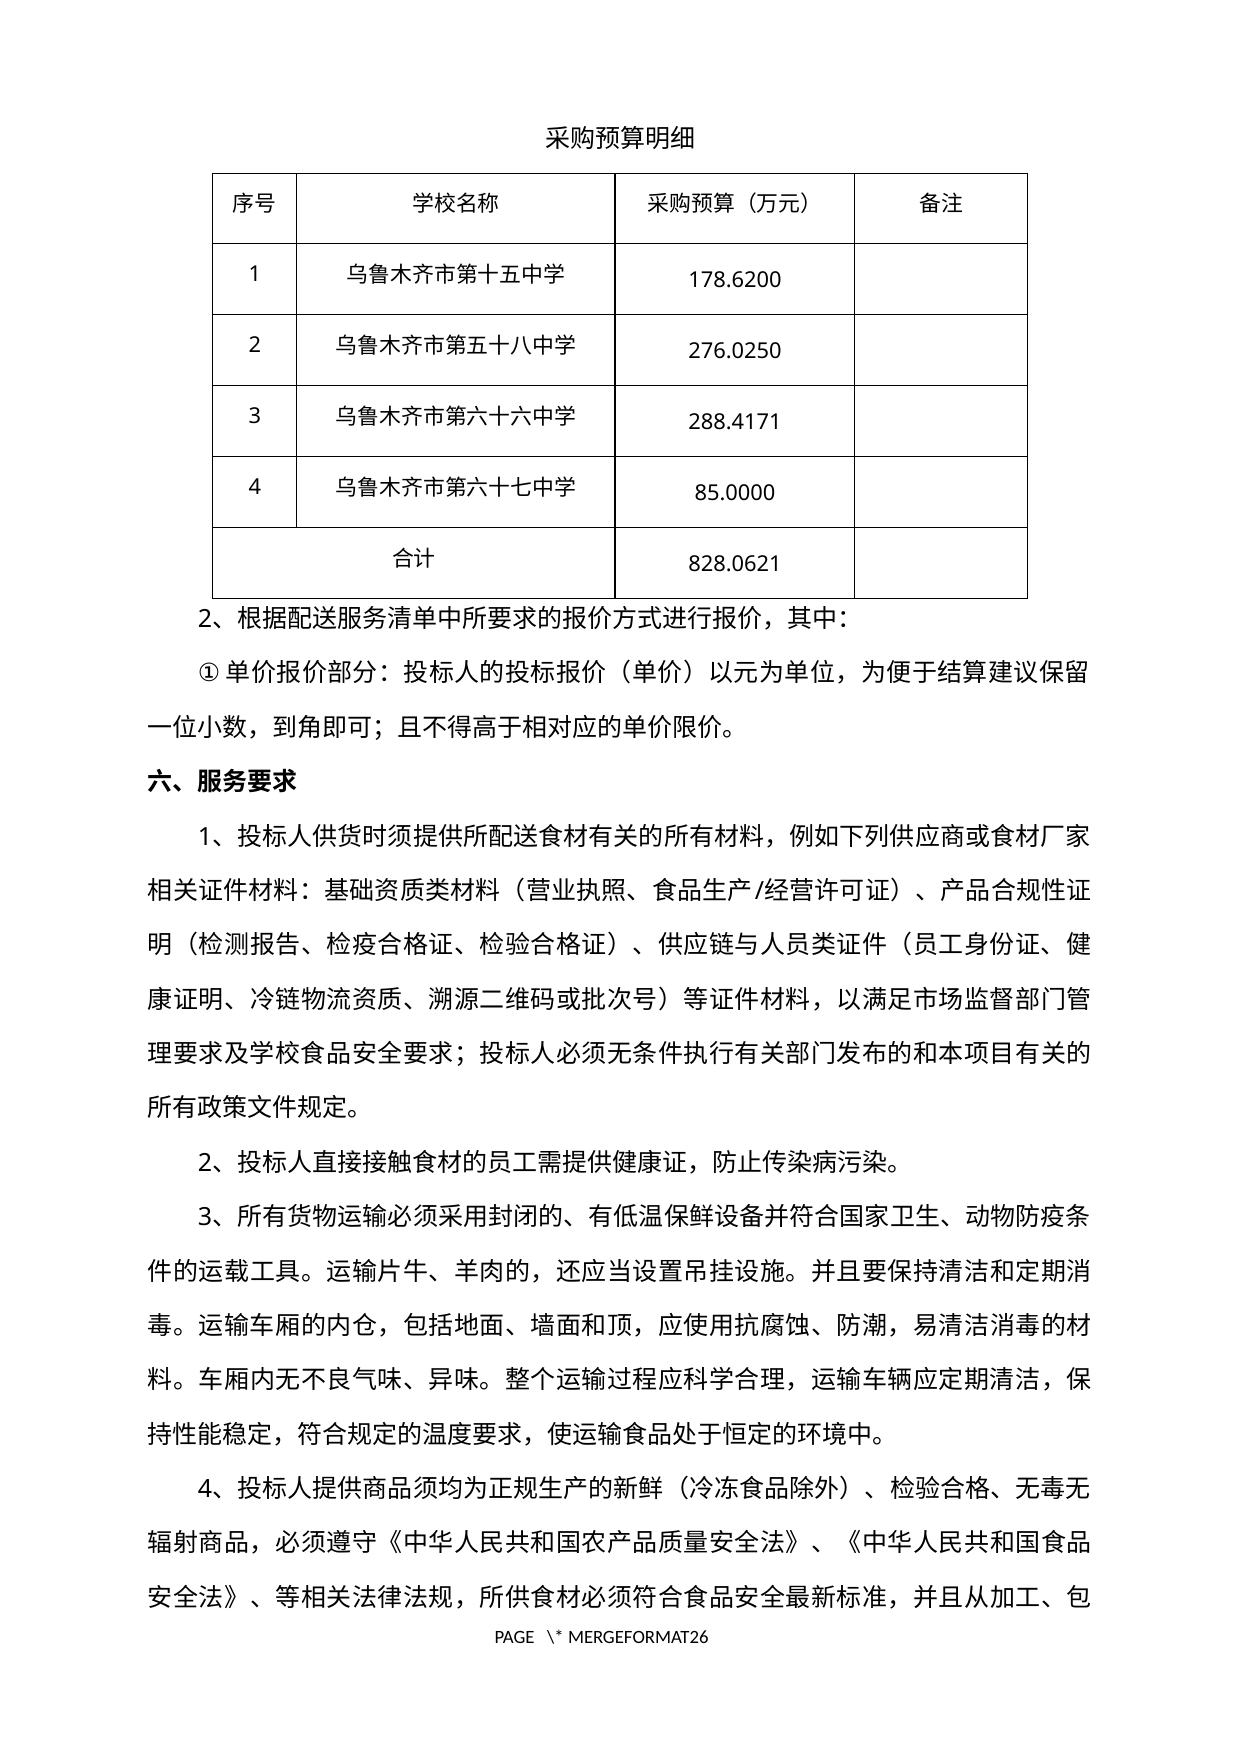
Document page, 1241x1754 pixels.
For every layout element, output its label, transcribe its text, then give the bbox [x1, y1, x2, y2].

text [148, 1468, 1092, 1613]
table_cell 288.4171 [616, 386, 854, 456]
table_header 学校名称 [297, 174, 614, 243]
table_cell 4 [213, 457, 296, 527]
text 3、所有货物运输必须采用封闭的、有低温保鲜设备并符合国家卫生、动物防疫条件的运载工具。运输片牛、羊肉的，还应当设置吊挂设施。并且要保持清洁和定期消毒。运输车厢的内仓，包括地面、墙面和顶，应使用抗腐蚀、防潮，易清洁消毒的材料。车厢内无不良气味、异味。整个运输过程应科学合理，运输车辆应定期清洁，保持性能稳定，符合规定的温度要求，使运输食品处于恒定的环境中。 [148, 1197, 1092, 1450]
table_cell 乌鲁木齐市第六十六中学 [297, 386, 614, 456]
table_cell 85.0000 [616, 457, 854, 527]
table_cell 2 [213, 315, 296, 385]
table_cell [855, 386, 1027, 456]
table_cell 3 [213, 386, 296, 456]
list 2、根据配送服务清单中所要求的报价方式进行报价，其中： [148, 598, 1092, 635]
table_cell [855, 528, 1027, 597]
table_header 备注 [855, 174, 1027, 243]
table_cell 276.0250 [616, 315, 854, 385]
table_cell 合计 [213, 528, 614, 597]
table_cell [855, 315, 1027, 385]
table_cell 178.6200 [616, 244, 854, 314]
text 六、服务要求 [148, 762, 1092, 798]
table_header 采购预算（万元） [616, 174, 854, 243]
table_cell [855, 457, 1027, 527]
text 1、投标人供货时须提供所配送食材有关的所有材料，例如下列供应商或食材厂家相关证件材料：基础资质类材料（营业执照、食品生产/经营许可证）、产品合规性证明（检测报告、检疫合格证、检验合格证）、供应链与人员类证件（员工身份证、健康证明、冷链物流资质、溯源二维码或批次号）等证件材料，以满足市场监督部门管理要求及学校食品安全要求；投标人必须无条件执行有关部门发布的和本项目有关的所有政策文件规定。 [148, 816, 1092, 1124]
table_cell 乌鲁木齐市第五十八中学 [297, 315, 614, 385]
table_cell 1 [213, 244, 296, 314]
table_cell 828.0621 [616, 528, 854, 597]
table_cell 乌鲁木齐市第六十七中学 [297, 457, 614, 527]
table_header 序号 [213, 174, 296, 243]
list ①单价报价部分：投标人的投标报价（单价）以元为单位，为便于结算建议保留一位小数，到角即可；且不得高于相对应的单价限价。 [148, 653, 1092, 743]
text 采购预算明细 [148, 118, 1092, 154]
text 2、投标人直接接触食材的员工需提供健康证，防止传染病污染。 [148, 1142, 1092, 1178]
table_cell [855, 244, 1027, 314]
table_cell 乌鲁木齐市第十五中学 [297, 244, 614, 314]
